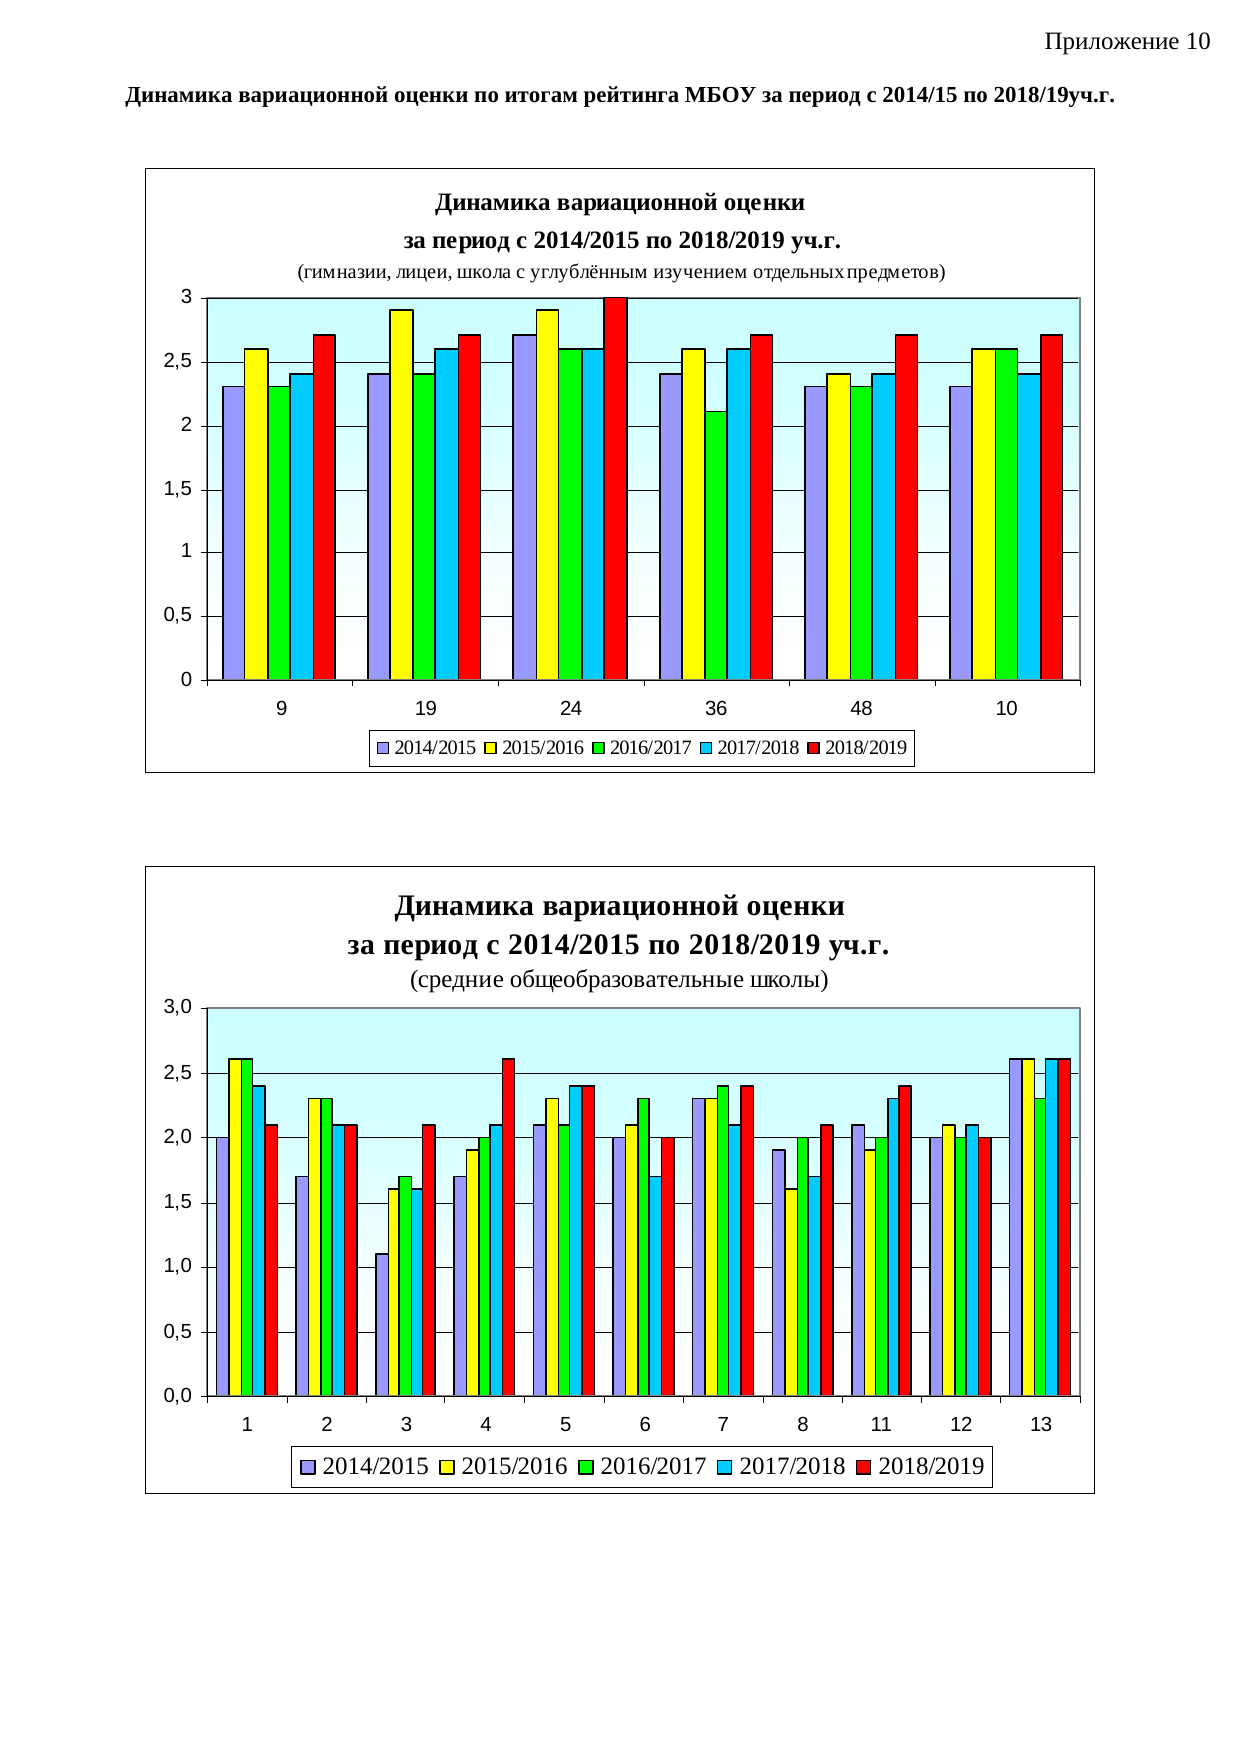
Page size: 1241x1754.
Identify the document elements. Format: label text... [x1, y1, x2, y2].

text Приложение 10 [29, 26, 1211, 55]
text Динамика вариационной оценки по итогам рейтинга МБОУ за период с 2014/15 по 2018/19уч.г. [29, 81, 1211, 107]
